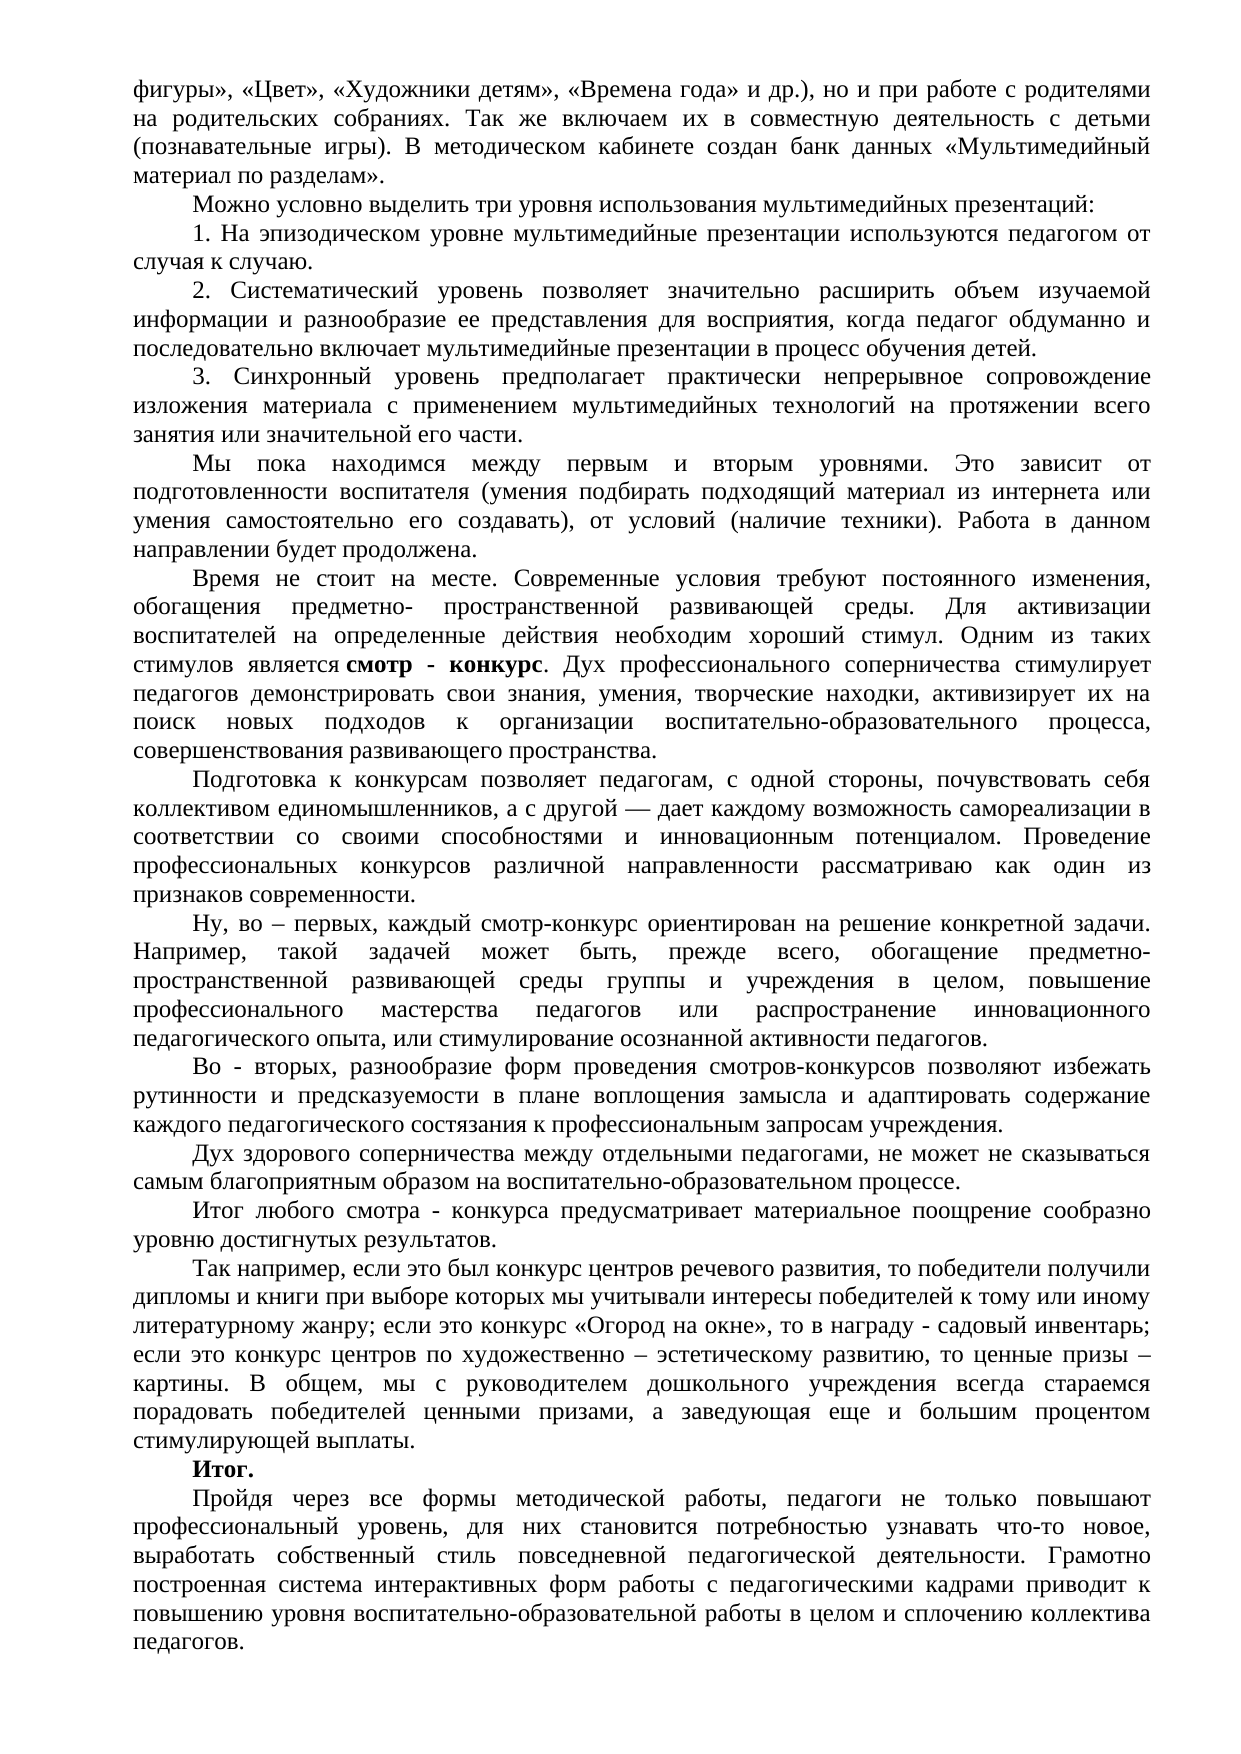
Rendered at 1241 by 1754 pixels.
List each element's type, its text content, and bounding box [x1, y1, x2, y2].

text Так например, если это был конкурс центров речевого развития, то победители получили дипломы и книги при выборе которых мы учитывали интересы победителей к тому или иному литературному жанру; если это конкурс «Огород на окне», то в награду - садовый инвентарь; если это конкурс центров по художественно – эстетическому развитию, то ценные призы – картины. В общем, мы с руководителем дошкольного учреждения всегда стараемся порадовать победителей ценными призами, а заведующая еще и большим процентом стимулирующей выплаты. [133, 1253, 1152, 1454]
text Во - вторых, разнообразие форм проведения смотров-конкурсов позволяют избежать рутинности и предсказуемости в плане воплощения замысла и адаптировать содержание каждого педагогического состязания к профессиональным запросам учреждения. [133, 1051, 1152, 1138]
text Можно условно выделить три уровня использования мультимедийных презентаций: [133, 189, 1152, 218]
text 2. Систематический уровень позволяет значительно расширить объем изучаемой информации и разнообразие ее представления для восприятия, когда педагог обдуманно и последовательно включает мультимедийные презентации в процесс обучения детей. [133, 275, 1152, 361]
text 3. Синхронный уровень предполагает практически непрерывное сопровождение изложения материала с применением мультимедийных технологий на протяжении всего занятия или значительной его части. [133, 361, 1152, 448]
text Время не стоит на месте. Современные условия требуют постоянного изменения, обогащения предметно- пространственной развивающей среды. Для активизации воспитателей на определенные действия необходим хороший стимул. Одним из таких стимулов является смотр - конкурс. Дух профессионального соперничества стимулирует педагогов демонстрировать свои знания, умения, творческие находки, активизирует их на поиск новых подходов к организации воспитательно-образовательного процесса, совершенствования развивающего пространства. [133, 563, 1152, 764]
text Ну, во – первых, каждый смотр-конкурс ориентирован на решение конкретной задачи. Например, такой задачей может быть, прежде всего, обогащение предметно- пространственной развивающей среды группы и учреждения в целом, повышение профессионального мастерства педагогов или распространение инновационного педагогического опыта, или стимулирование осознанной активности педагогов. [133, 908, 1152, 1051]
text Мы пока находимся между первым и вторым уровнями. Это зависит от подготовленности воспитателя (умения подбирать подходящий материал из интернета или умения самостоятельно его создавать), от условий (наличие техники). Работа в данном направлении будет продолжена. [133, 448, 1152, 563]
text Итог любого смотра - конкурса предусматривает материальное поощрение сообразно уровню достигнутых результатов. [133, 1195, 1152, 1253]
text Подготовка к конкурсам позволяет педагогам, с одной стороны, почувствовать себя коллективом единомышленников, а с другой — дает каждому возможность самореализации в соответствии со своими способностями и инновационным потенциалом. Проведение профессиональных конкурсов различной направленности рассматриваю как один из признаков современности. [133, 764, 1152, 908]
text 1. На эпизодическом уровне мультимедийные презентации используются педагогом от случая к случаю. [133, 218, 1152, 275]
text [133, 74, 1152, 189]
text Дух здорового соперничества между отдельными педагогами, не может не сказываться самым благоприятным образом на воспитательно-образовательном процессе. [133, 1138, 1152, 1195]
text Пройдя через все формы методической работы, педагоги не только повышают профессиональный уровень, для них становится потребностью узнавать что-то новое, выработать собственный стиль повседневной педагогической деятельности. Грамотно построенная система интерактивных форм работы с педагогическими кадрами приводит к повышению уровня воспитательно-образовательной работы в целом и сплочению коллектива педагогов. [133, 1483, 1152, 1655]
text Итог. [133, 1454, 1152, 1483]
